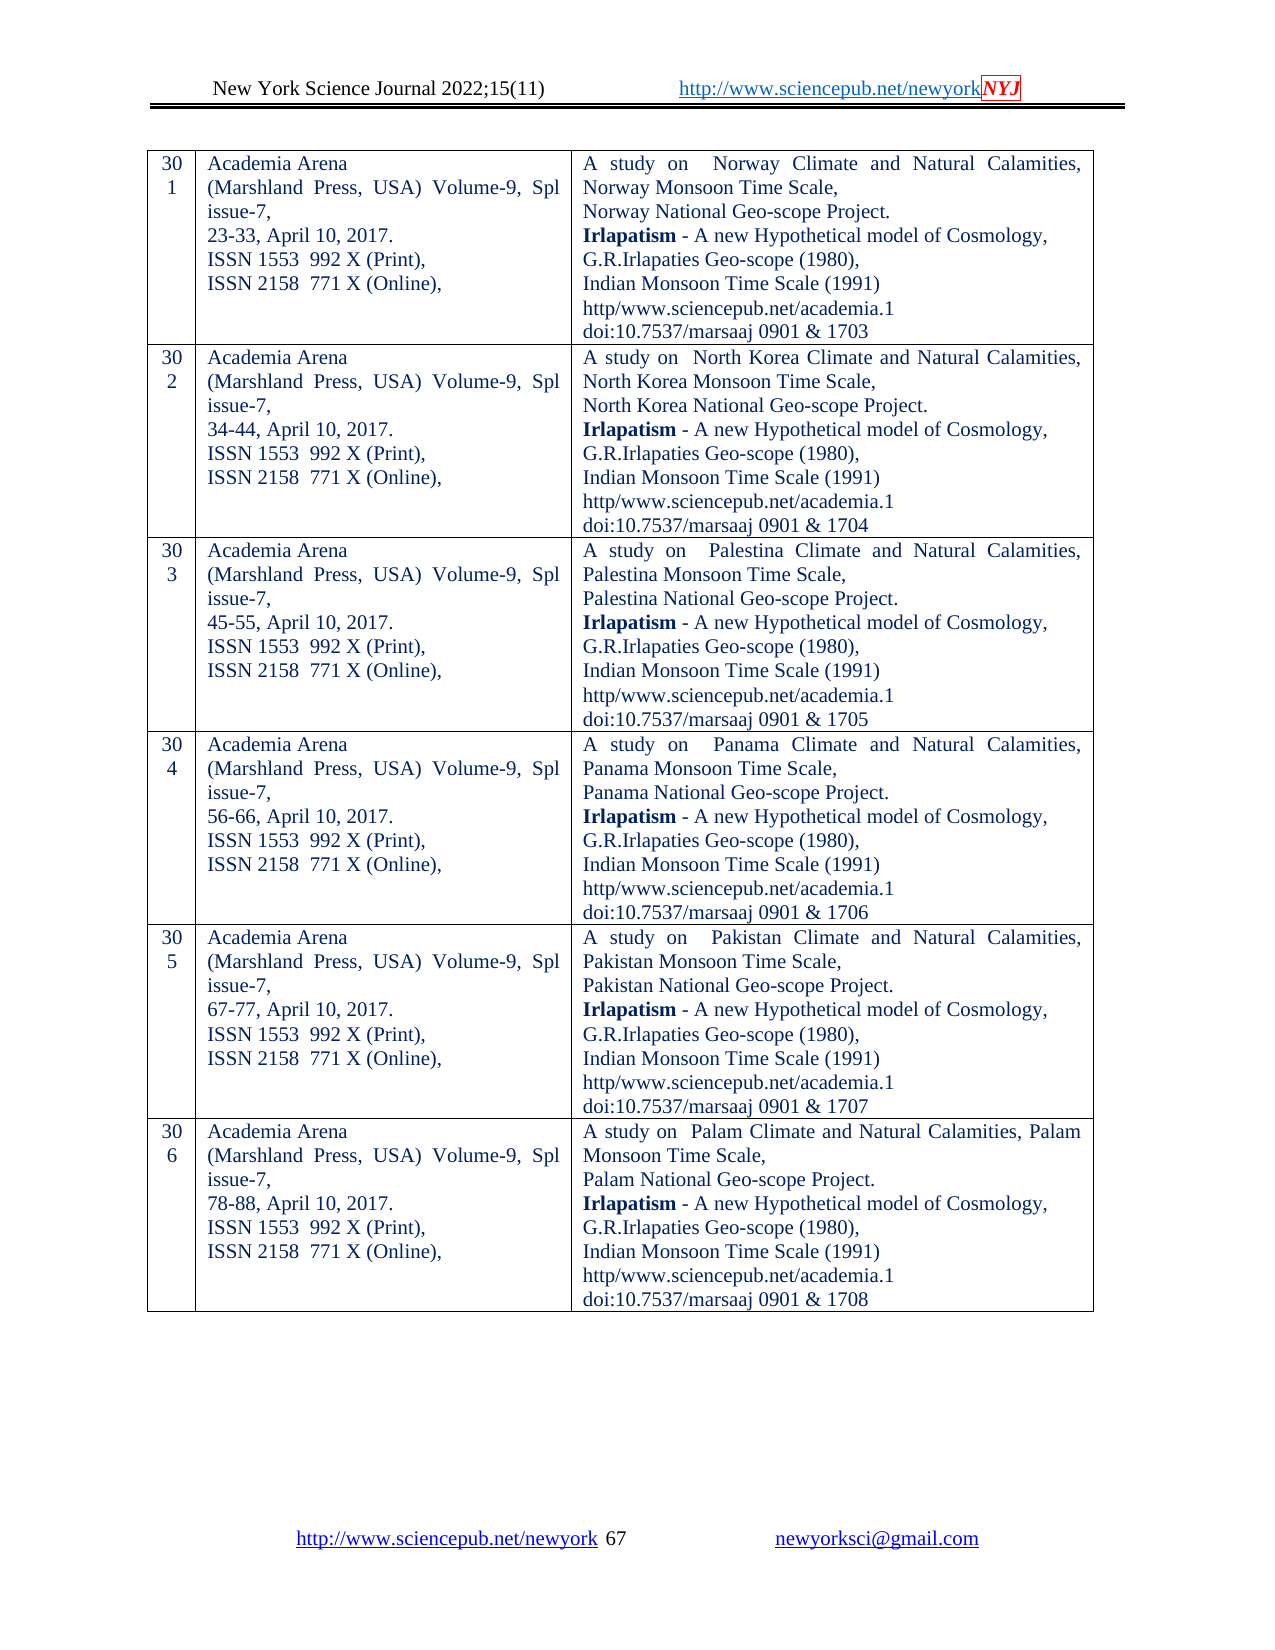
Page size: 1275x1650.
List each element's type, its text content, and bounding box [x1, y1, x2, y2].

table_cell Academia Arena (Marshland Press, USA) Volume-9, Spl issue-7, 78-88, April 10, 2017. ISSN 1553  992 X (Print), ISSN 2158  771 X (Online), [196, 1119, 571, 1311]
table_cell A study on Pakistan Climate and Natural Calamities, Pakistan Monsoon Time Scale, Pakistan National Geo-scope Project. Irlapatism - A new Hypothetical model of Cosmology, G.R.Irlapaties Geo-scope (1980), Indian Monsoon Time Scale (1991) http/www.sciencepub.net/academia.1 doi:10.7537/marsaaj 0901 & 1707 [572, 925, 1093, 1118]
table_cell 303 [148, 538, 195, 731]
table_cell A study on Palestina Climate and Natural Calamities, Palestina Monsoon Time Scale, Palestina National Geo-scope Project. Irlapatism - A new Hypothetical model of Cosmology, G.R.Irlapaties Geo-scope (1980), Indian Monsoon Time Scale (1991) http/www.sciencepub.net/academia.1 doi:10.7537/marsaaj 0901 & 1705 [572, 538, 1093, 731]
table_cell A study on Palam Climate and Natural Calamities, Palam Monsoon Time Scale, Palam National Geo-scope Project. Irlapatism - A new Hypothetical model of Cosmology, G.R.Irlapaties Geo-scope (1980), Indian Monsoon Time Scale (1991) http/www.sciencepub.net/academia.1 doi:10.7537/marsaaj 0901 & 1708 [572, 1119, 1093, 1311]
table_cell 301 [148, 151, 195, 343]
table_cell A study on Panama Climate and Natural Calamities, Panama Monsoon Time Scale, Panama National Geo-scope Project. Irlapatism - A new Hypothetical model of Cosmology, G.R.Irlapaties Geo-scope (1980), Indian Monsoon Time Scale (1991) http/www.sciencepub.net/academia.1 doi:10.7537/marsaaj 0901 & 1706 [572, 732, 1093, 924]
table_cell 304 [148, 732, 195, 924]
table_cell Academia Arena (Marshland Press, USA) Volume-9, Spl issue-7, 45-55, April 10, 2017. ISSN 1553  992 X (Print), ISSN 2158  771 X (Online), [196, 538, 571, 731]
table_cell Academia Arena (Marshland Press, USA) Volume-9, Spl issue-7, 23-33, April 10, 2017. ISSN 1553  992 X (Print), ISSN 2158  771 X (Online), [196, 151, 571, 343]
table_cell 305 [148, 925, 195, 1118]
table_cell Academia Arena (Marshland Press, USA) Volume-9, Spl issue-7, 67-77, April 10, 2017. ISSN 1553  992 X (Print), ISSN 2158  771 X (Online), [196, 925, 571, 1118]
table_cell A study on North Korea Climate and Natural Calamities, North Korea Monsoon Time Scale, North Korea National Geo-scope Project. Irlapatism - A new Hypothetical model of Cosmology, G.R.Irlapaties Geo-scope (1980), Indian Monsoon Time Scale (1991) http/www.sciencepub.net/academia.1 doi:10.7537/marsaaj 0901 & 1704 [572, 345, 1093, 537]
table_cell Academia Arena (Marshland Press, USA) Volume-9, Spl issue-7, 56-66, April 10, 2017. ISSN 1553  992 X (Print), ISSN 2158  771 X (Online), [196, 732, 571, 924]
table_cell Academia Arena (Marshland Press, USA) Volume-9, Spl issue-7, 34-44, April 10, 2017. ISSN 1553  992 X (Print), ISSN 2158  771 X (Online), [196, 345, 571, 537]
table_cell A study on Norway Climate and Natural Calamities, Norway Monsoon Time Scale, Norway National Geo-scope Project. Irlapatism - A new Hypothetical model of Cosmology, G.R.Irlapaties Geo-scope (1980), Indian Monsoon Time Scale (1991) http/www.sciencepub.net/academia.1 doi:10.7537/marsaaj 0901 & 1703 [572, 151, 1093, 343]
table_cell 302 [148, 345, 195, 537]
table_cell 306 [148, 1119, 195, 1311]
